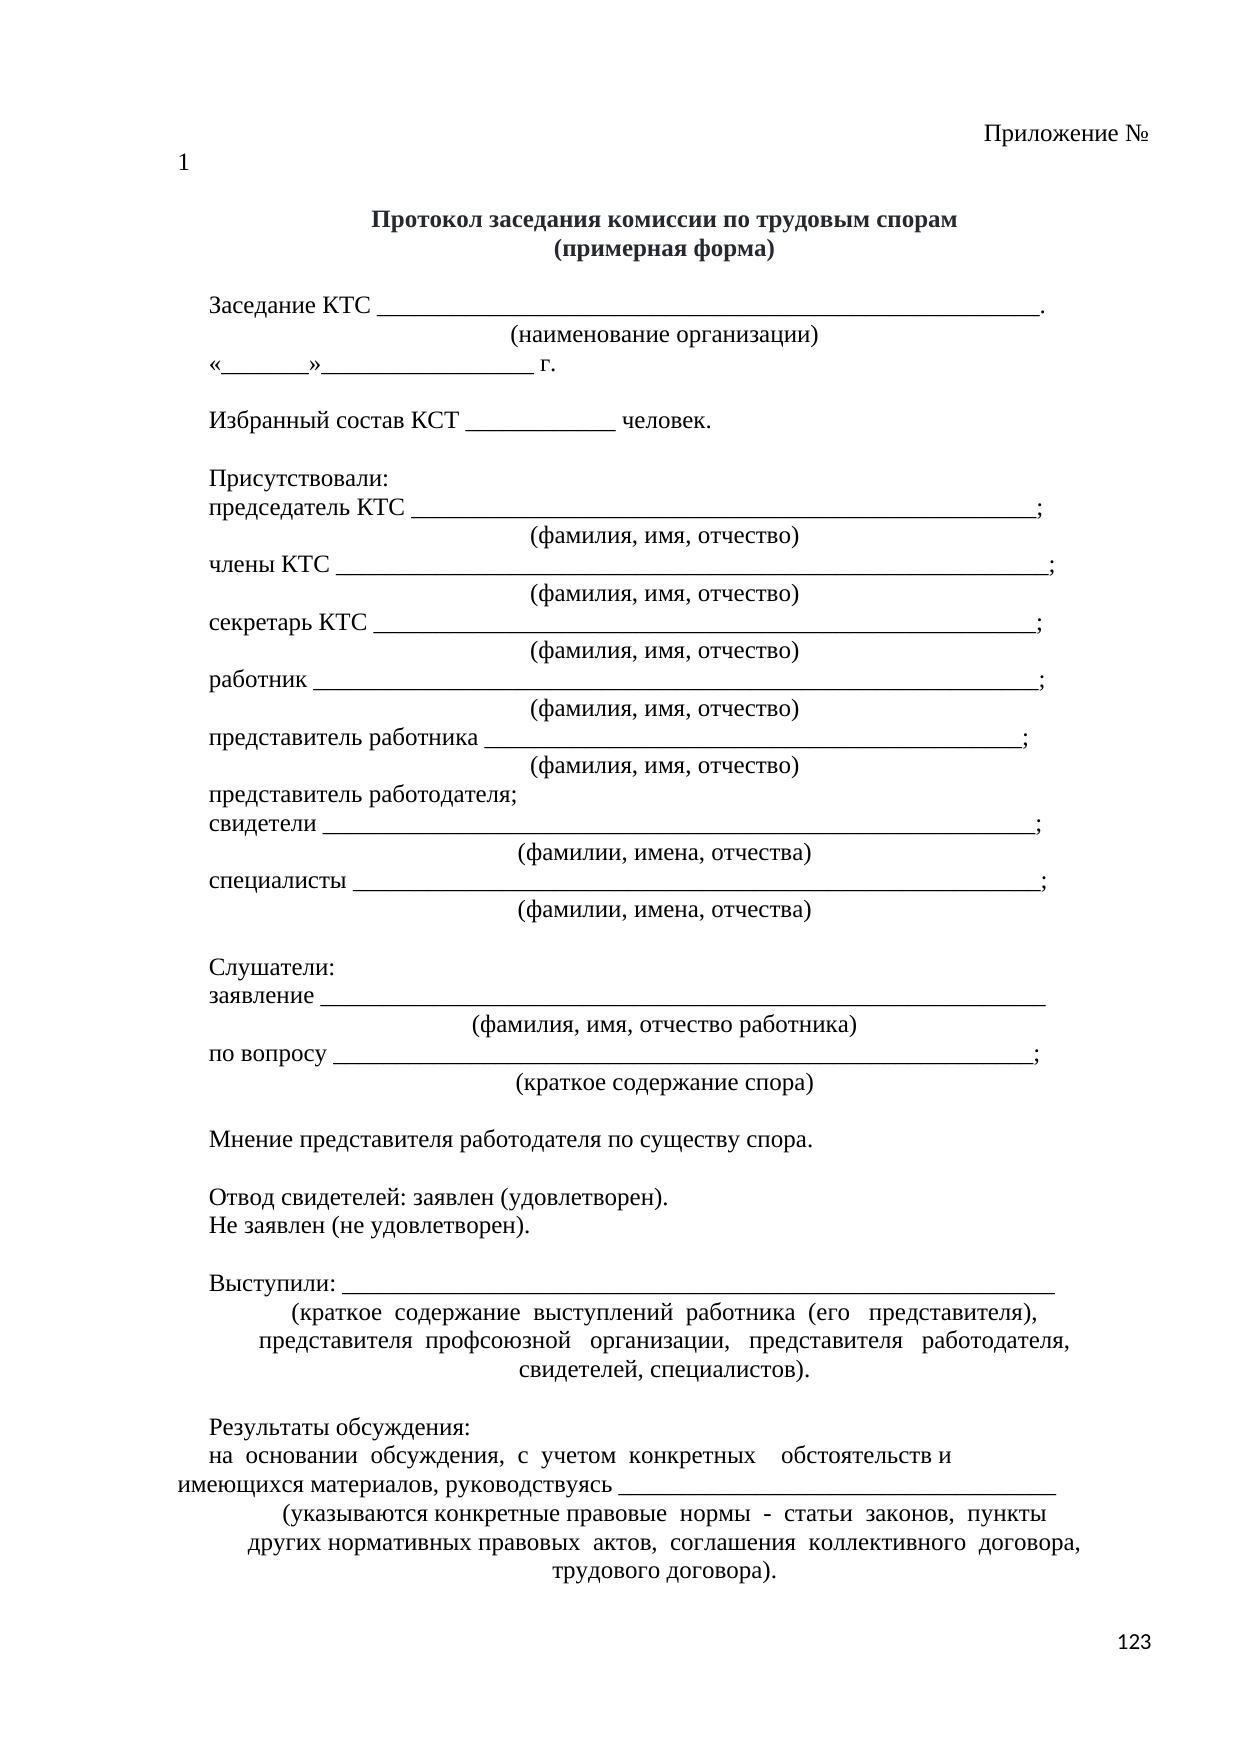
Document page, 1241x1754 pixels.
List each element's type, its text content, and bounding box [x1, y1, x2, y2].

text (краткое содержание выступлений работника (его представителя), [177, 1297, 1152, 1326]
text Выступили: _________________________________________________________ [177, 1268, 1152, 1297]
text (указываются конкретные правовые нормы - статьи законов, пункты [177, 1498, 1152, 1527]
text имеющихся материалов, руководствуясь ___________________________________ [177, 1469, 1152, 1498]
text представитель работника ___________________________________________; [177, 722, 1152, 751]
text Слушатели: [177, 952, 1152, 981]
text других нормативных правовых актов, соглашения коллективного договора, [177, 1527, 1152, 1556]
text секретарь КТС _____________________________________________________; [177, 607, 1152, 636]
text специалисты _______________________________________________________; [177, 866, 1152, 894]
text Приложение № 1 [177, 118, 1152, 176]
text Избранный состав КСТ ____________ человек. [177, 406, 1152, 434]
text заявление __________________________________________________________ [177, 981, 1152, 1009]
text свидетелей, специалистов). [177, 1354, 1152, 1383]
text Присутствовали: [177, 463, 1152, 492]
text Заседание КТС _____________________________________________________. [177, 291, 1152, 319]
text по вопросу ________________________________________________________; [177, 1038, 1152, 1067]
text Отвод свидетелей: заявлен (удовлетворен). [177, 1182, 1152, 1211]
text (краткое содержание спора) [177, 1067, 1152, 1096]
text работник __________________________________________________________; [177, 664, 1152, 693]
text «_______»_________________ г. [177, 348, 1152, 377]
text Не заявлен (не удовлетворен). [177, 1211, 1152, 1239]
text (фамилия, имя, отчество) [177, 693, 1152, 722]
text свидетели _________________________________________________________; [177, 808, 1152, 837]
text на основании обсуждения, с учетом конкретных обстоятельств и [177, 1441, 1152, 1469]
text представитель работодателя; [177, 779, 1152, 808]
text Мнение представителя работодателя по существу спора. [177, 1124, 1152, 1153]
text (фамилия, имя, отчество работника) [177, 1009, 1152, 1038]
text (фамилия, имя, отчество) [177, 521, 1152, 549]
text (фамилии, имена, отчества) [177, 894, 1152, 923]
text (фамилия, имя, отчество) [177, 578, 1152, 607]
text председатель КТС __________________________________________________; [177, 492, 1152, 521]
text (наименование организации) [177, 319, 1152, 348]
text (фамилия, имя, отчество) [177, 636, 1152, 664]
text трудового договора). [177, 1556, 1152, 1584]
text представителя профсоюзной организации, представителя работодателя, [177, 1326, 1152, 1354]
text (фамилии, имена, отчества) [177, 837, 1152, 866]
text члены КТС _________________________________________________________; [177, 549, 1152, 578]
text (фамилия, имя, отчество) [177, 751, 1152, 779]
text Результаты обсуждения: [177, 1412, 1152, 1441]
text (примерная форма) [177, 233, 1152, 262]
text Протокол заседания комиссии по трудовым спорам [177, 204, 1152, 233]
